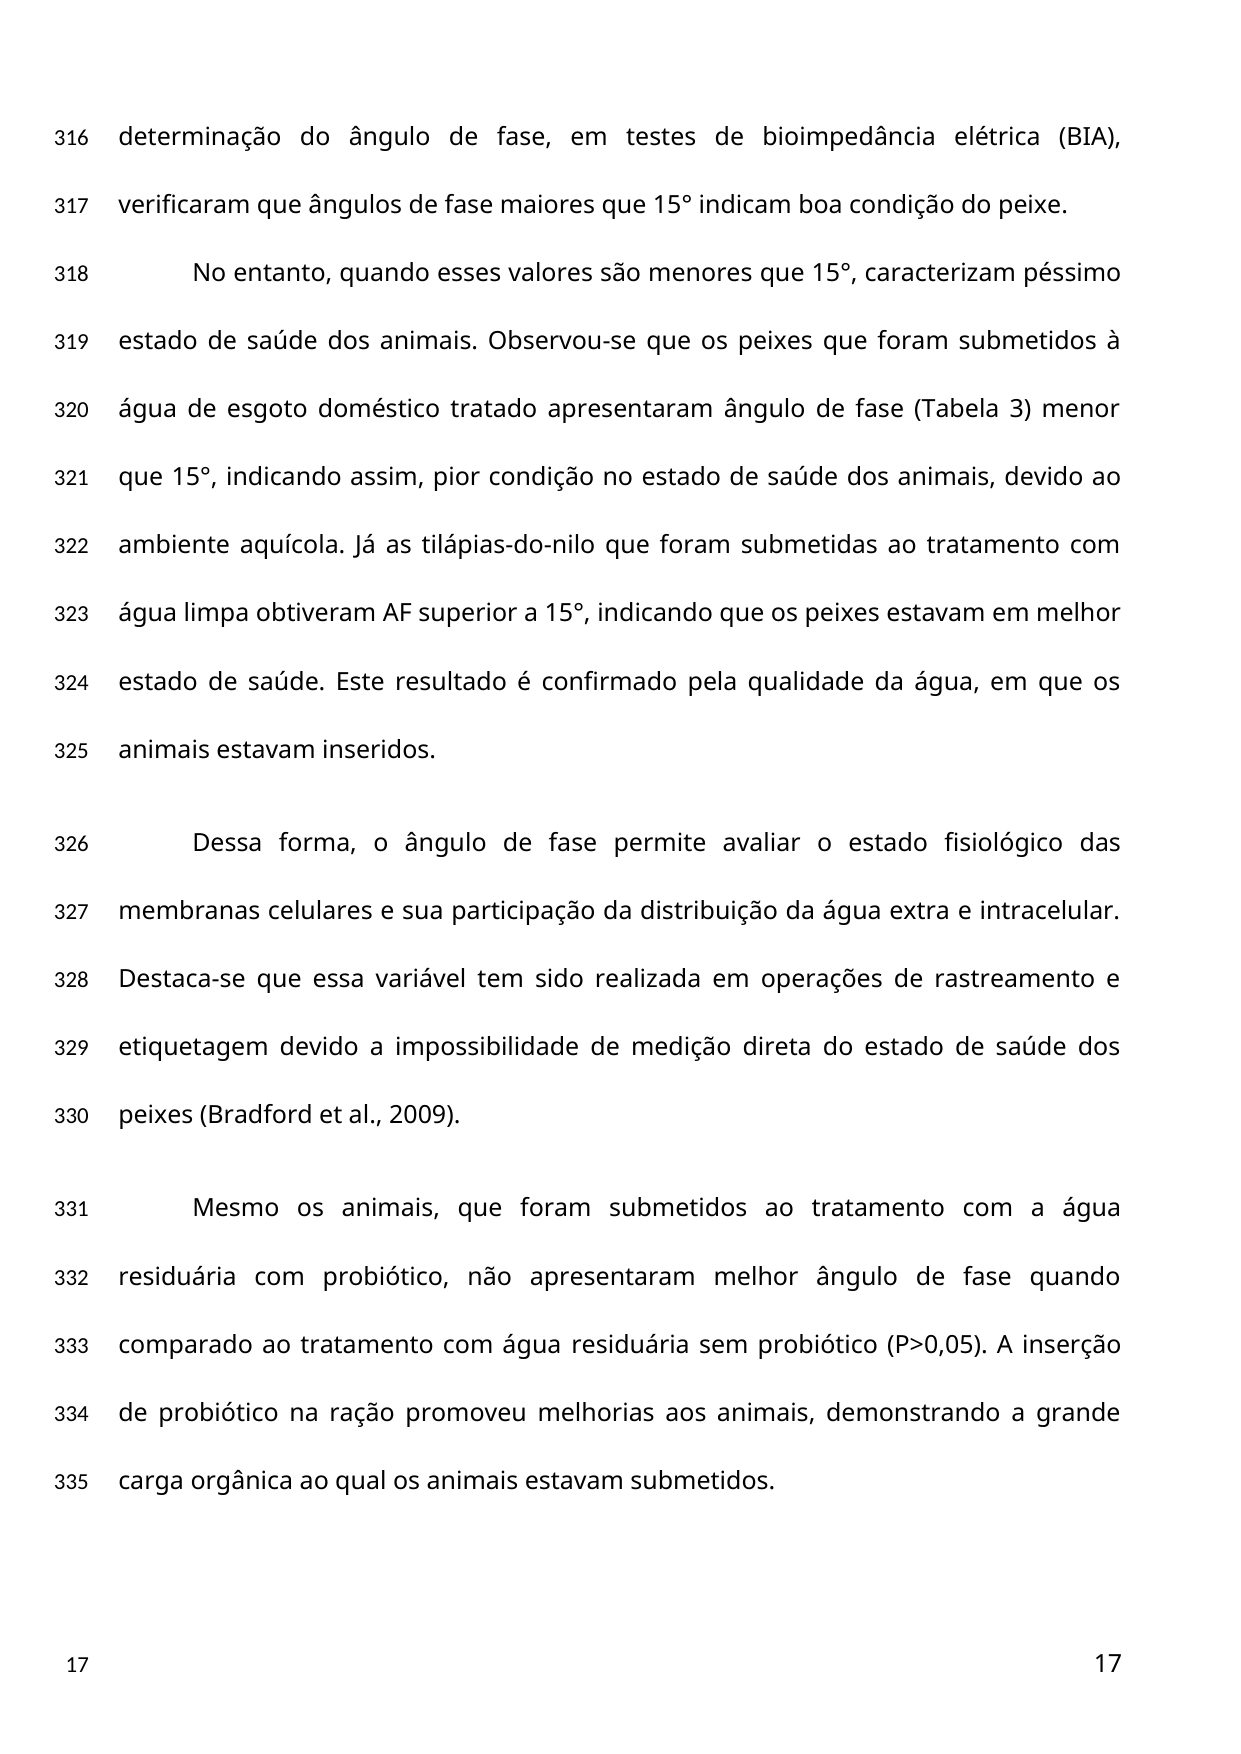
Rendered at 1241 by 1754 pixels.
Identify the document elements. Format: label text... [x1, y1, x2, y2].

text Dessa forma, o ângulo de fase permite avaliar o estado fisiológico das membranas celulares e sua participação da distribuição da água extra e intracelular. Destaca-se que essa variável tem sido realizada em operações de rastreamento e etiquetagem devido a impossibilidade de medição direta do estado de saúde dos peixes (Bradford et al., 2009). [118, 824, 1122, 1131]
text Mesmo os animais, que foram submetidos ao tratamento com a água residuária com probiótico, não apresentaram melhor ângulo de fase quando comparado ao tratamento com água residuária sem probiótico (P>0,05). A inserção de probiótico na ração promoveu melhorias aos animais, demonstrando a grande carga orgânica ao qual os animais estavam submetidos. [118, 1190, 1122, 1497]
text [118, 118, 1122, 220]
text No entanto, quando esses valores são menores que 15°, caracterizam péssimo estado de saúde dos animais. Observou-se que os peixes que foram submetidos à água de esgoto doméstico tratado apresentaram ângulo de fase (Tabela 3) menor que 15°, indicando assim, pior condição no estado de saúde dos animais, devido ao ambiente aquícola. Já as tilápias-do-nilo que foram submetidas ao tratamento com água limpa obtiveram AF superior a 15°, indicando que os peixes estavam em melhor estado de saúde. Este resultado é confirmado pela qualidade da água, em que os animais estavam inseridos. [118, 254, 1122, 765]
